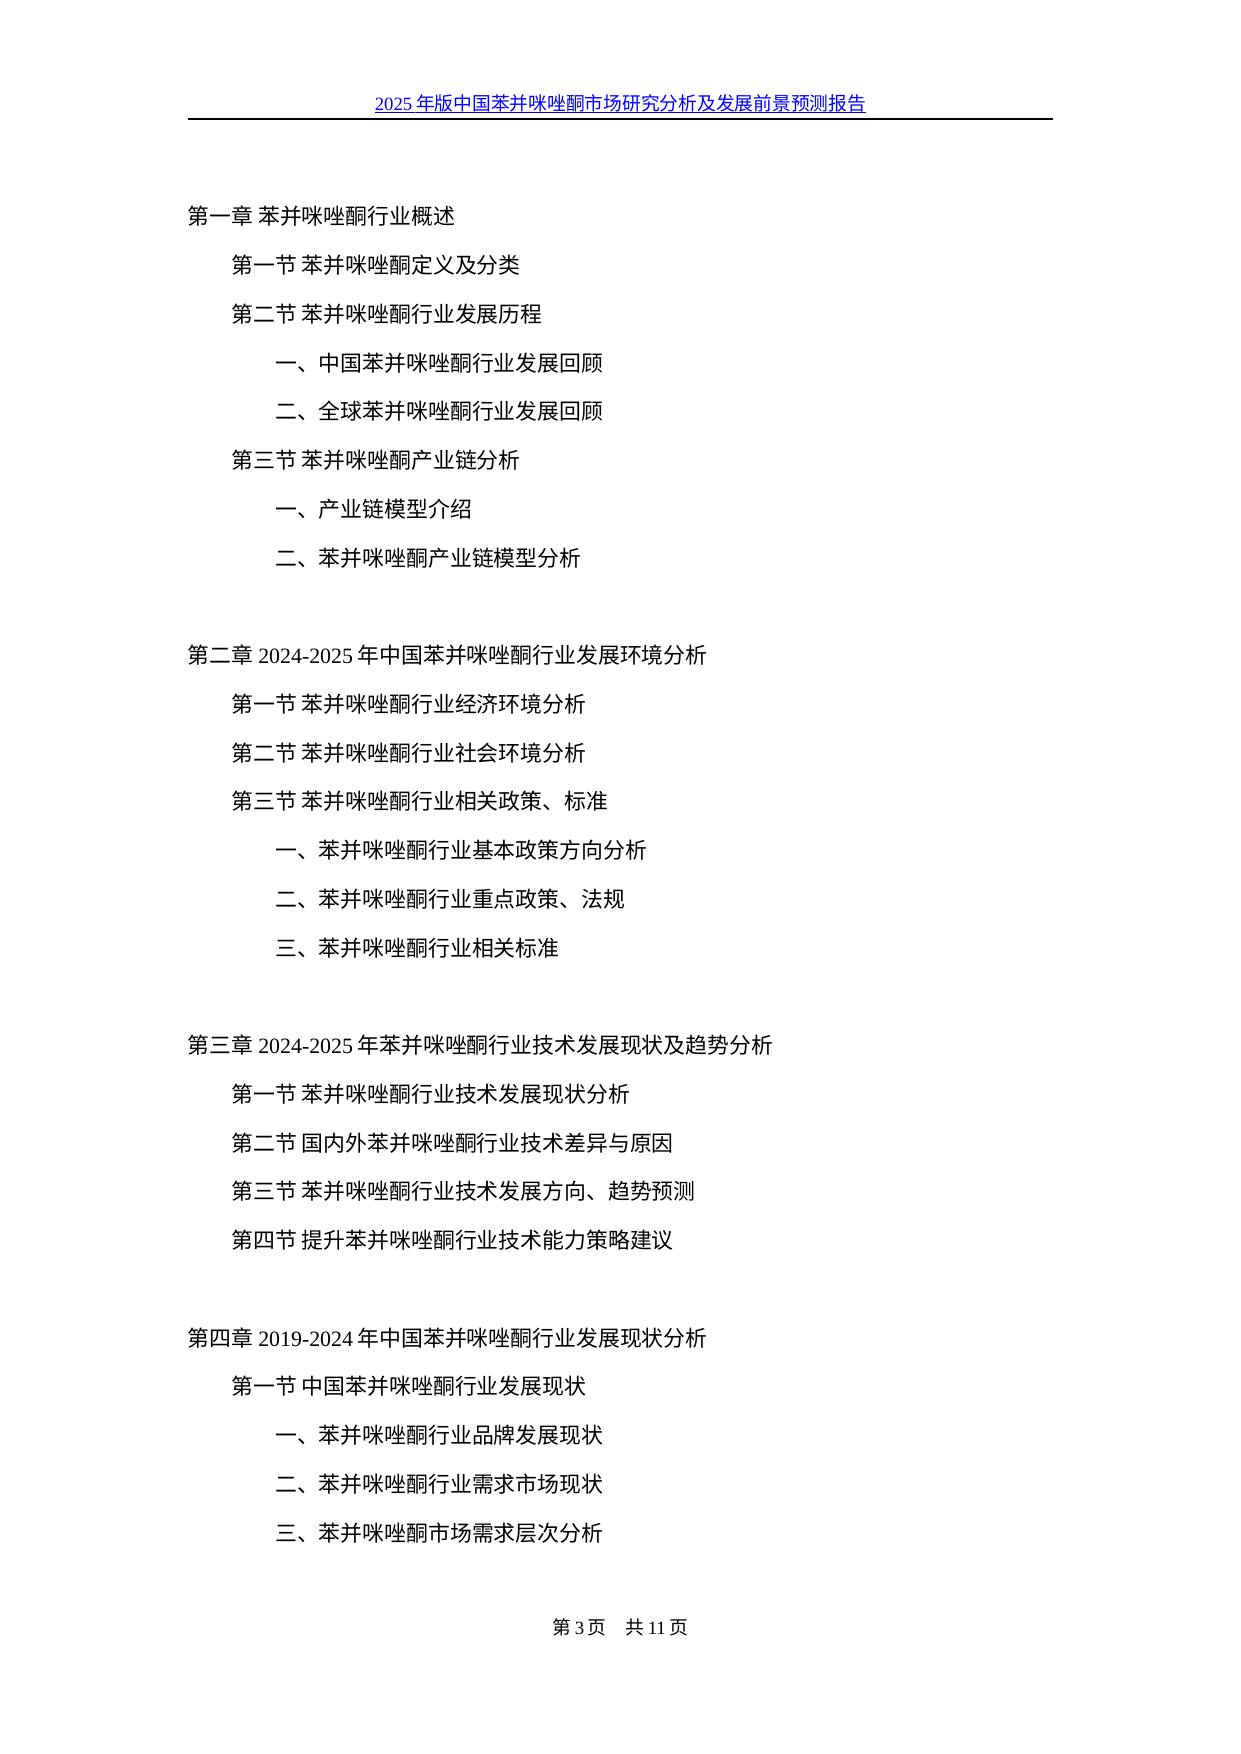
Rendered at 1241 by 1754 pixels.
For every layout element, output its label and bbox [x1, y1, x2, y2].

text [187, 150, 1053, 1548]
